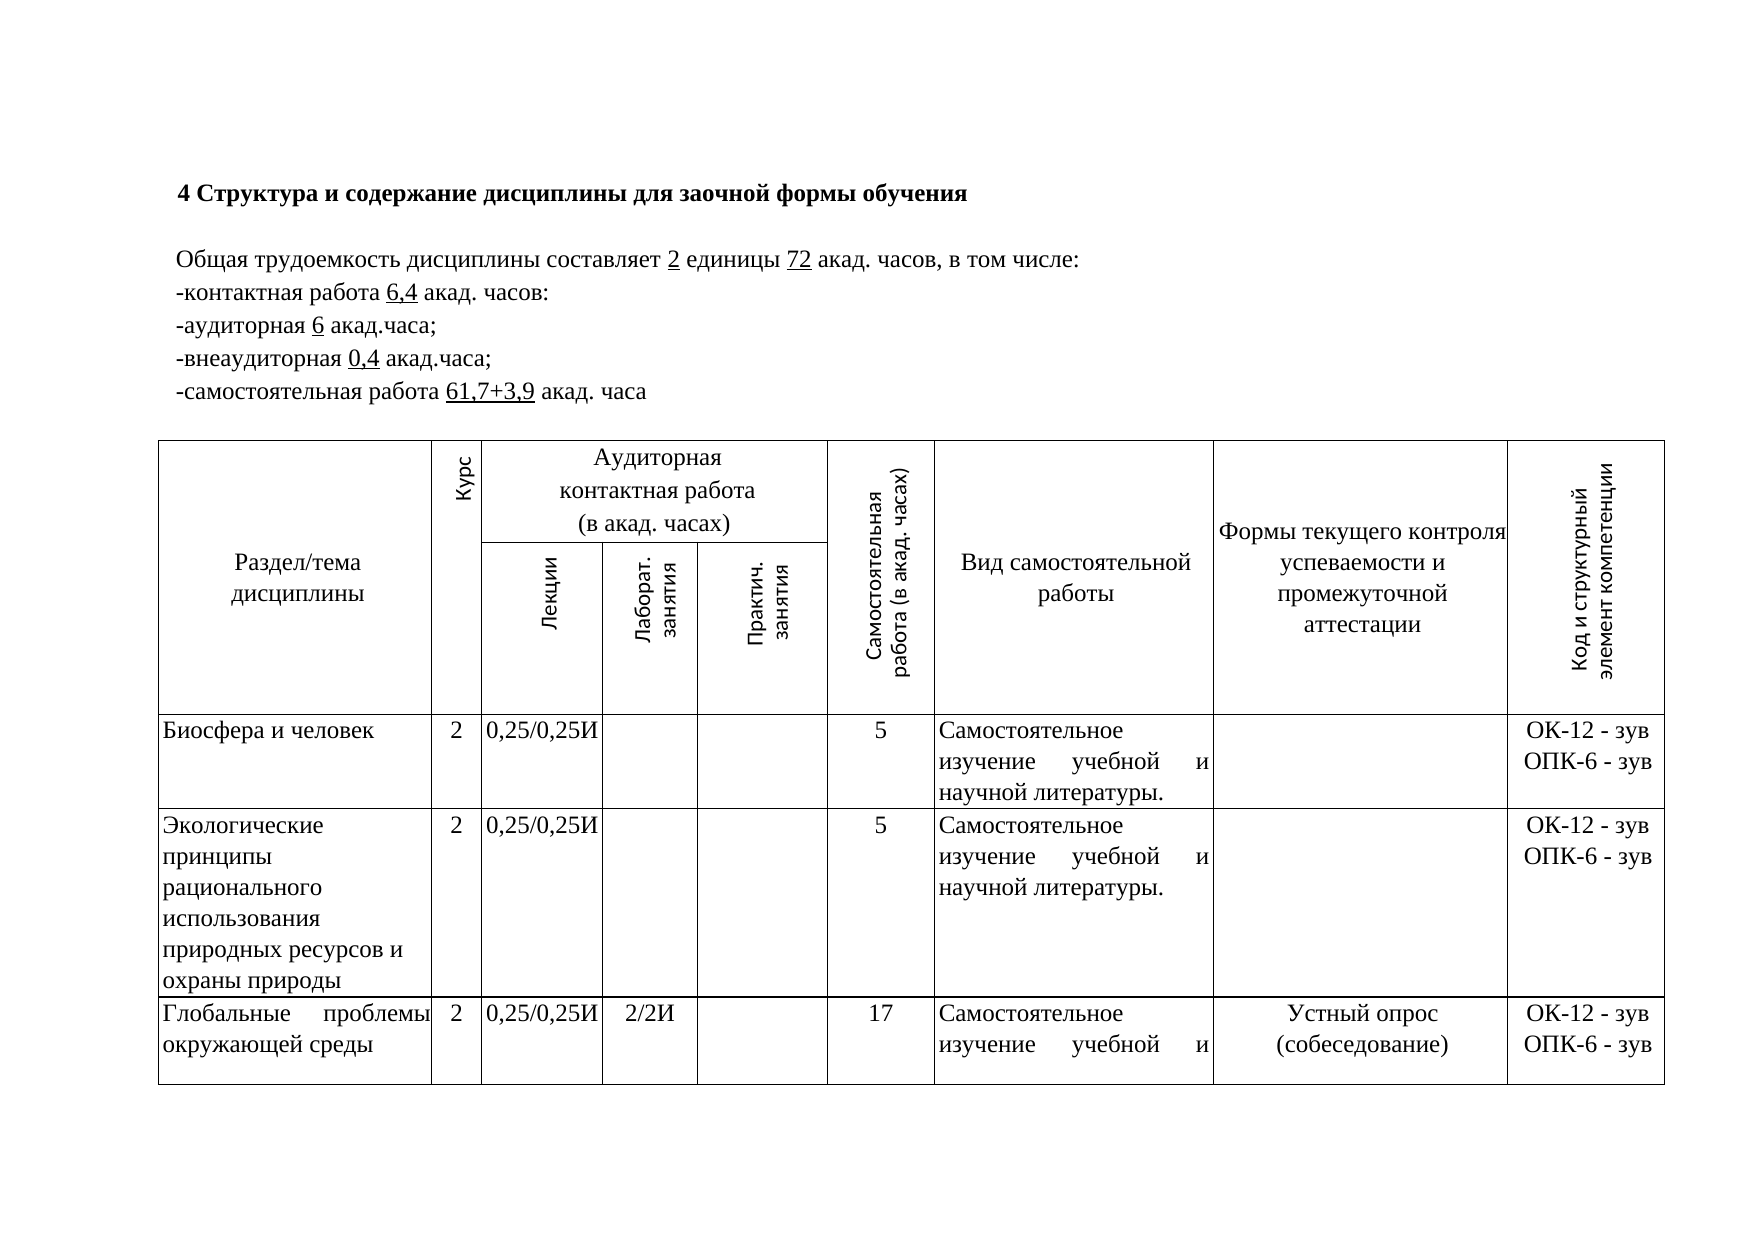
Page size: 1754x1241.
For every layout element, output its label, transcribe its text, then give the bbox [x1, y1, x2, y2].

table_header Раздел/тема дисциплины [159, 441, 431, 713]
table_cell [482, 543, 602, 713]
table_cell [935, 998, 1213, 1084]
table_cell [698, 809, 827, 996]
table_cell [603, 809, 697, 996]
table_cell 2 [432, 715, 481, 808]
table_cell Экологические принципы рационального использования природных ресурсов и охраны природы [159, 809, 431, 996]
table_header Формы текущего контроля успеваемости и промежуточной аттестации [1214, 441, 1507, 713]
subtitle 4 Структура и содержание дисциплины для заочной формы обучения [177, 178, 1081, 207]
table_cell [698, 543, 827, 713]
table_cell [1214, 715, 1507, 808]
table_header [432, 441, 481, 713]
table_header [1508, 441, 1664, 713]
table_cell 0,25/0,25И [482, 998, 602, 1084]
text -самостоятельная работа 61,7+3,9 акад. часа [176, 376, 1081, 405]
table_cell Самостоятельное изучение учебной и научной литературы. [935, 715, 1213, 808]
table_cell 5 [828, 809, 934, 996]
text -контактная работа 6,4 акад. часов: [176, 277, 1081, 306]
table_cell 2/2И [603, 998, 697, 1084]
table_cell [159, 998, 431, 1084]
table_cell 0,25/0,25И [482, 809, 602, 996]
table_cell [603, 543, 697, 713]
table_cell 17 [828, 998, 934, 1084]
text -аудиторная 6 акад.часа; [176, 310, 1081, 339]
table_cell [1214, 809, 1507, 996]
table_header Аудиторная контактная работа (в акад. часах) [482, 441, 827, 542]
table_cell 0,25/0,25И [482, 715, 602, 808]
table_cell [698, 715, 827, 808]
table_cell ОК-12 - зув ОПК-6 - зув [1508, 715, 1664, 808]
table_cell ОК-12 - зув ОПК-6 - зув [1508, 809, 1664, 996]
table_cell Биосфера и человек [159, 715, 431, 808]
table_cell [698, 998, 827, 1084]
table_header [828, 441, 934, 713]
table_cell 2 [432, 998, 481, 1084]
text Общая трудоемкость дисциплины составляет 2 единицы 72 акад. часов, в том числе: [176, 244, 1081, 272]
text -внеаудиторная 0,4 акад.часа; [176, 343, 1081, 372]
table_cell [1508, 998, 1664, 1084]
table_cell 5 [828, 715, 934, 808]
table_cell [603, 715, 697, 808]
table_cell 2 [432, 809, 481, 996]
table_header Вид самостоятельной работы [935, 441, 1213, 713]
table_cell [1214, 998, 1507, 1084]
table_cell Самостоятельное изучение учебной и научной литературы. [935, 809, 1213, 996]
